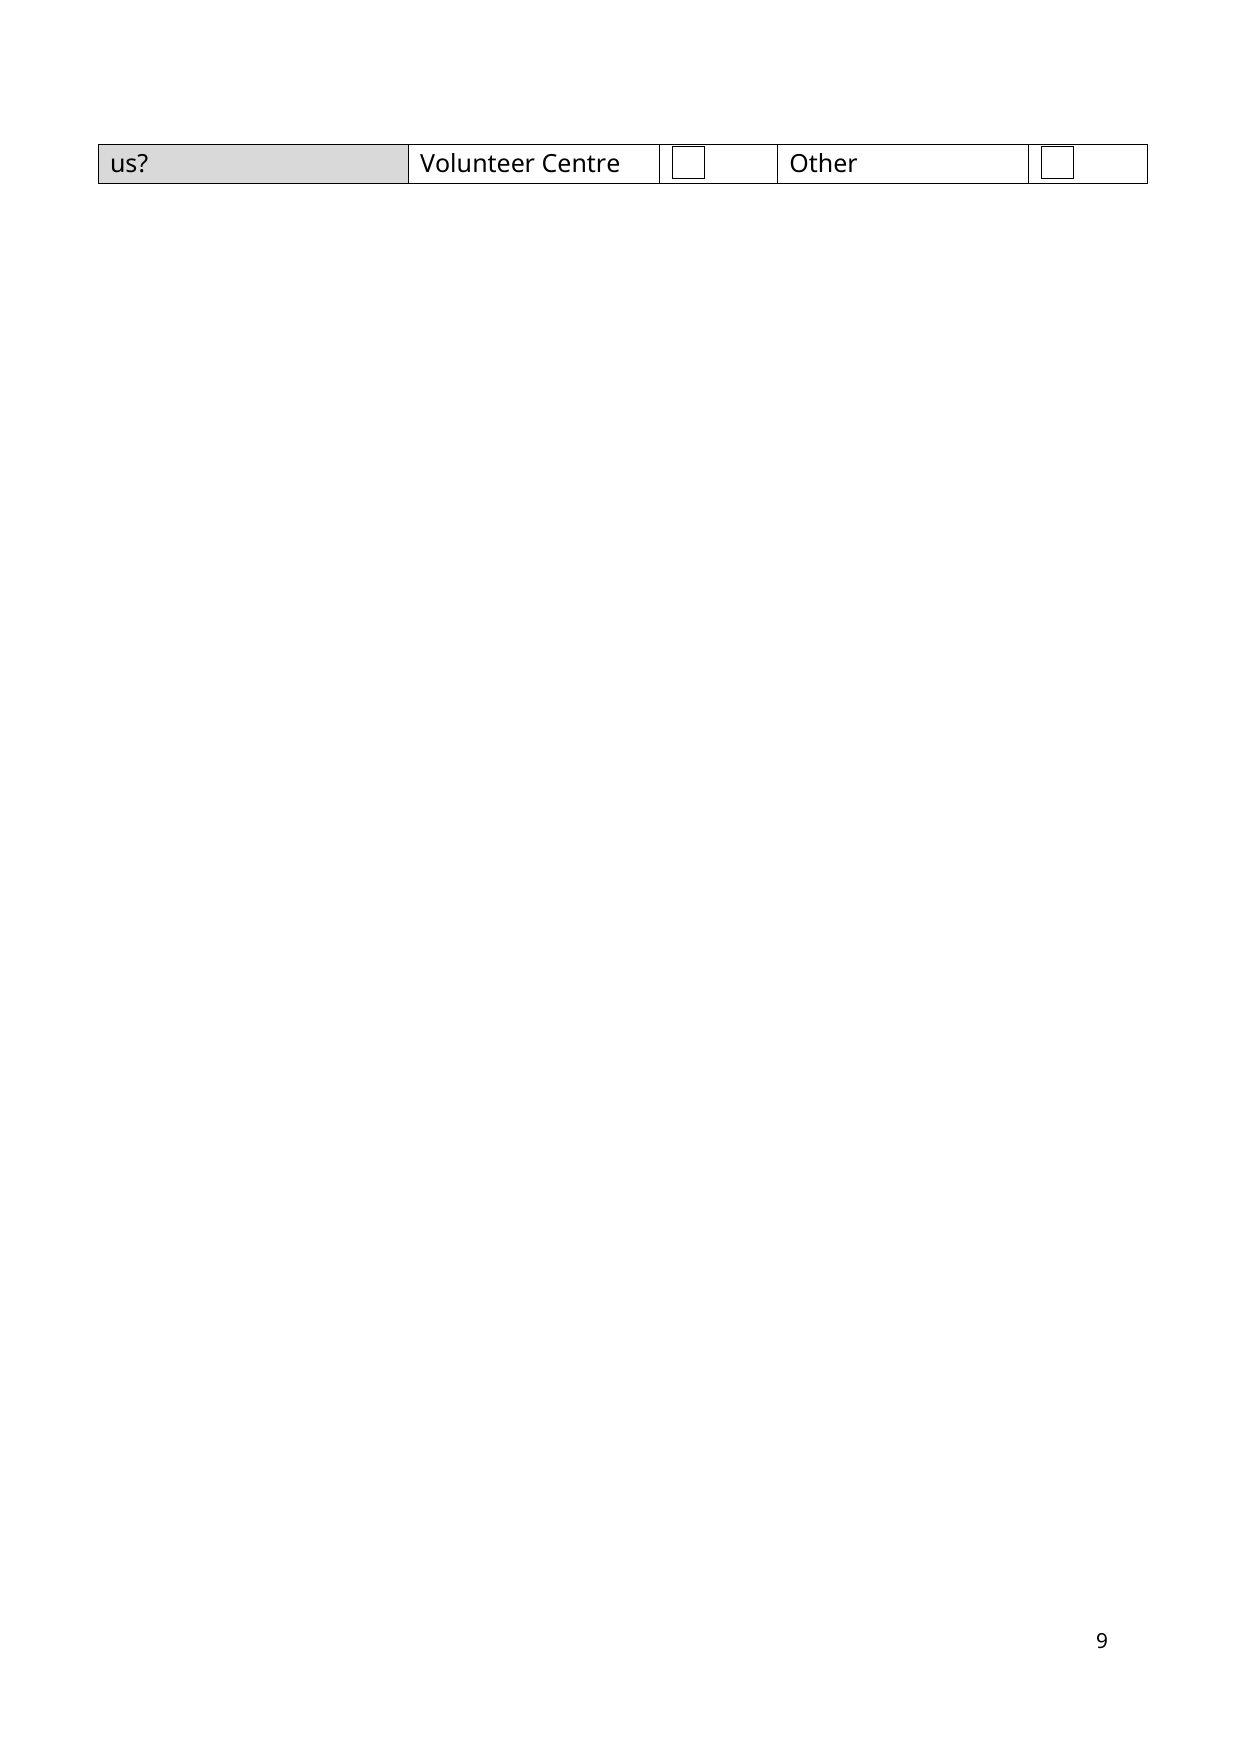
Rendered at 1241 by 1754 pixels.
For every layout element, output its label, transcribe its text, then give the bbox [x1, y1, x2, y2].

table_cell Other [778, 145, 1028, 183]
table_cell [1029, 145, 1147, 183]
table_cell [660, 145, 777, 183]
table_cell Volunteer Centre [409, 145, 659, 183]
